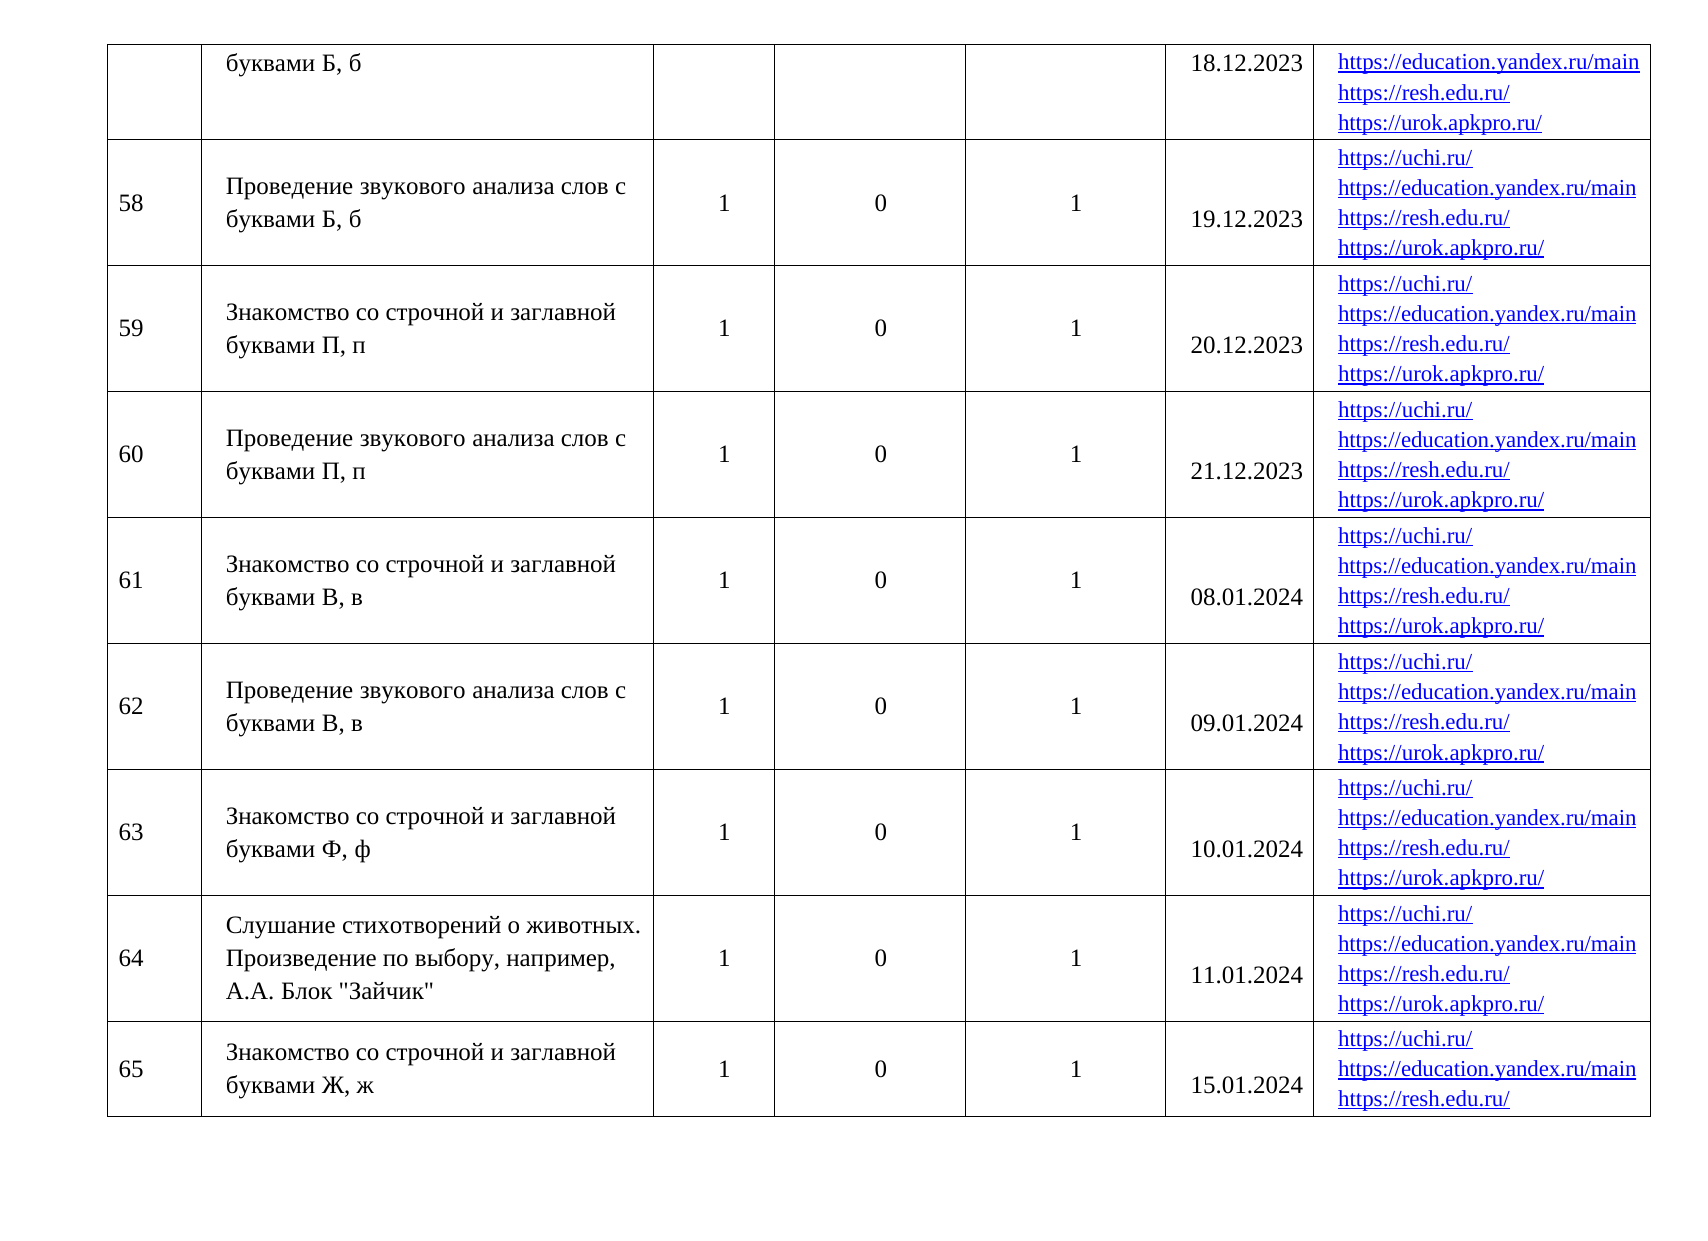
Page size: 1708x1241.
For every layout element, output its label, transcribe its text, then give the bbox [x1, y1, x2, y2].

table_cell 0 [775, 896, 965, 1021]
table_cell Знакомство со строчной и заглавной буквами Ф, ф [202, 770, 653, 895]
table_cell Знакомство со строчной и заглавной буквами П, п [202, 266, 653, 391]
table_cell 1 [966, 644, 1165, 769]
table_cell 11.01.2024 [1166, 896, 1313, 1021]
table_cell 0 [775, 1022, 965, 1116]
table_cell 64 [108, 896, 201, 1021]
table_cell Знакомство со строчной и заглавной буквами Ж, ж [202, 1022, 653, 1116]
table_cell 60 [108, 392, 201, 517]
table_header [108, 45, 201, 139]
table_cell 1 [966, 392, 1165, 517]
table_cell 09.01.2024 [1166, 644, 1313, 769]
table_cell 63 [108, 770, 201, 895]
table_cell 1 [966, 518, 1165, 643]
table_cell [1314, 140, 1650, 265]
table_header https://education.yandex.ru/main https://resh.edu.ru/ https://urok.apkpro.ru/ [1314, 45, 1650, 139]
table_cell 1 [966, 266, 1165, 391]
table_cell 1 [654, 266, 774, 391]
table_cell https://uchi.ru/ https://education.yandex.ru/main https://resh.edu.ru/ https://urok.apkpro.ru/ [1314, 644, 1650, 769]
table_cell 1 [966, 1022, 1165, 1116]
table_cell 1 [966, 896, 1165, 1021]
table_cell 62 [108, 644, 201, 769]
table_header 18.12.2023 [1166, 45, 1313, 139]
table_header [775, 45, 965, 139]
table_header [966, 45, 1165, 139]
table_cell Знакомство со строчной и заглавной буквами В, в [202, 518, 653, 643]
table_cell Проведение звукового анализа слов с буквами В, в [202, 644, 653, 769]
table_cell 1 [654, 140, 774, 265]
table_cell Слушание стихотворений о животных. Произведение по выбору, например, А.А. Блок "Зайчик" [202, 896, 653, 1021]
table_cell 65 [108, 1022, 201, 1116]
table_cell 0 [775, 266, 965, 391]
table_cell 58 [108, 140, 201, 265]
table_cell 59 [108, 266, 201, 391]
table_cell 1 [654, 644, 774, 769]
table_cell 08.01.2024 [1166, 518, 1313, 643]
table_cell 1 [654, 392, 774, 517]
table_cell 1 [654, 1022, 774, 1116]
table_cell 0 [775, 770, 965, 895]
table_cell 0 [775, 140, 965, 265]
table_cell Проведение звукового анализа слов с буквами П, п [202, 392, 653, 517]
table_cell https://uchi.ru/ https://education.yandex.ru/main https://resh.edu.ru/ https://urok.apkpro.ru/ [1314, 770, 1650, 895]
table_cell 19.12.2023 [1166, 140, 1313, 265]
table_cell 0 [775, 518, 965, 643]
table_cell 10.01.2024 [1166, 770, 1313, 895]
table_cell 15.01.2024 [1166, 1022, 1313, 1116]
table_cell 1 [966, 140, 1165, 265]
table_cell 1 [654, 770, 774, 895]
table_cell 1 [654, 896, 774, 1021]
table_cell 1 [654, 518, 774, 643]
table_cell https://uchi.ru/ https://education.yandex.ru/main https://resh.edu.ru/ https://urok.apkpro.ru/ [1314, 518, 1650, 643]
table_cell https://uchi.ru/ https://education.yandex.ru/main https://resh.edu.ru/ https://urok.apkpro.ru/ [1314, 392, 1650, 517]
table_cell 21.12.2023 [1166, 392, 1313, 517]
table_cell 0 [775, 644, 965, 769]
table_header буквами Б, б [202, 45, 653, 139]
table_header [654, 45, 774, 139]
table_cell https://uchi.ru/ https://education.yandex.ru/main https://resh.edu.ru/ https://urok.apkpro.ru/ [1314, 266, 1650, 391]
table_cell Проведение звукового анализа слов с буквами Б, б [202, 140, 653, 265]
table_cell 1 [966, 770, 1165, 895]
table_cell 20.12.2023 [1166, 266, 1313, 391]
table_cell https://uchi.ru/ https://education.yandex.ru/main https://resh.edu.ru/ [1314, 1022, 1650, 1116]
table_cell 61 [108, 518, 201, 643]
table_cell 0 [775, 392, 965, 517]
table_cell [1314, 896, 1650, 1021]
